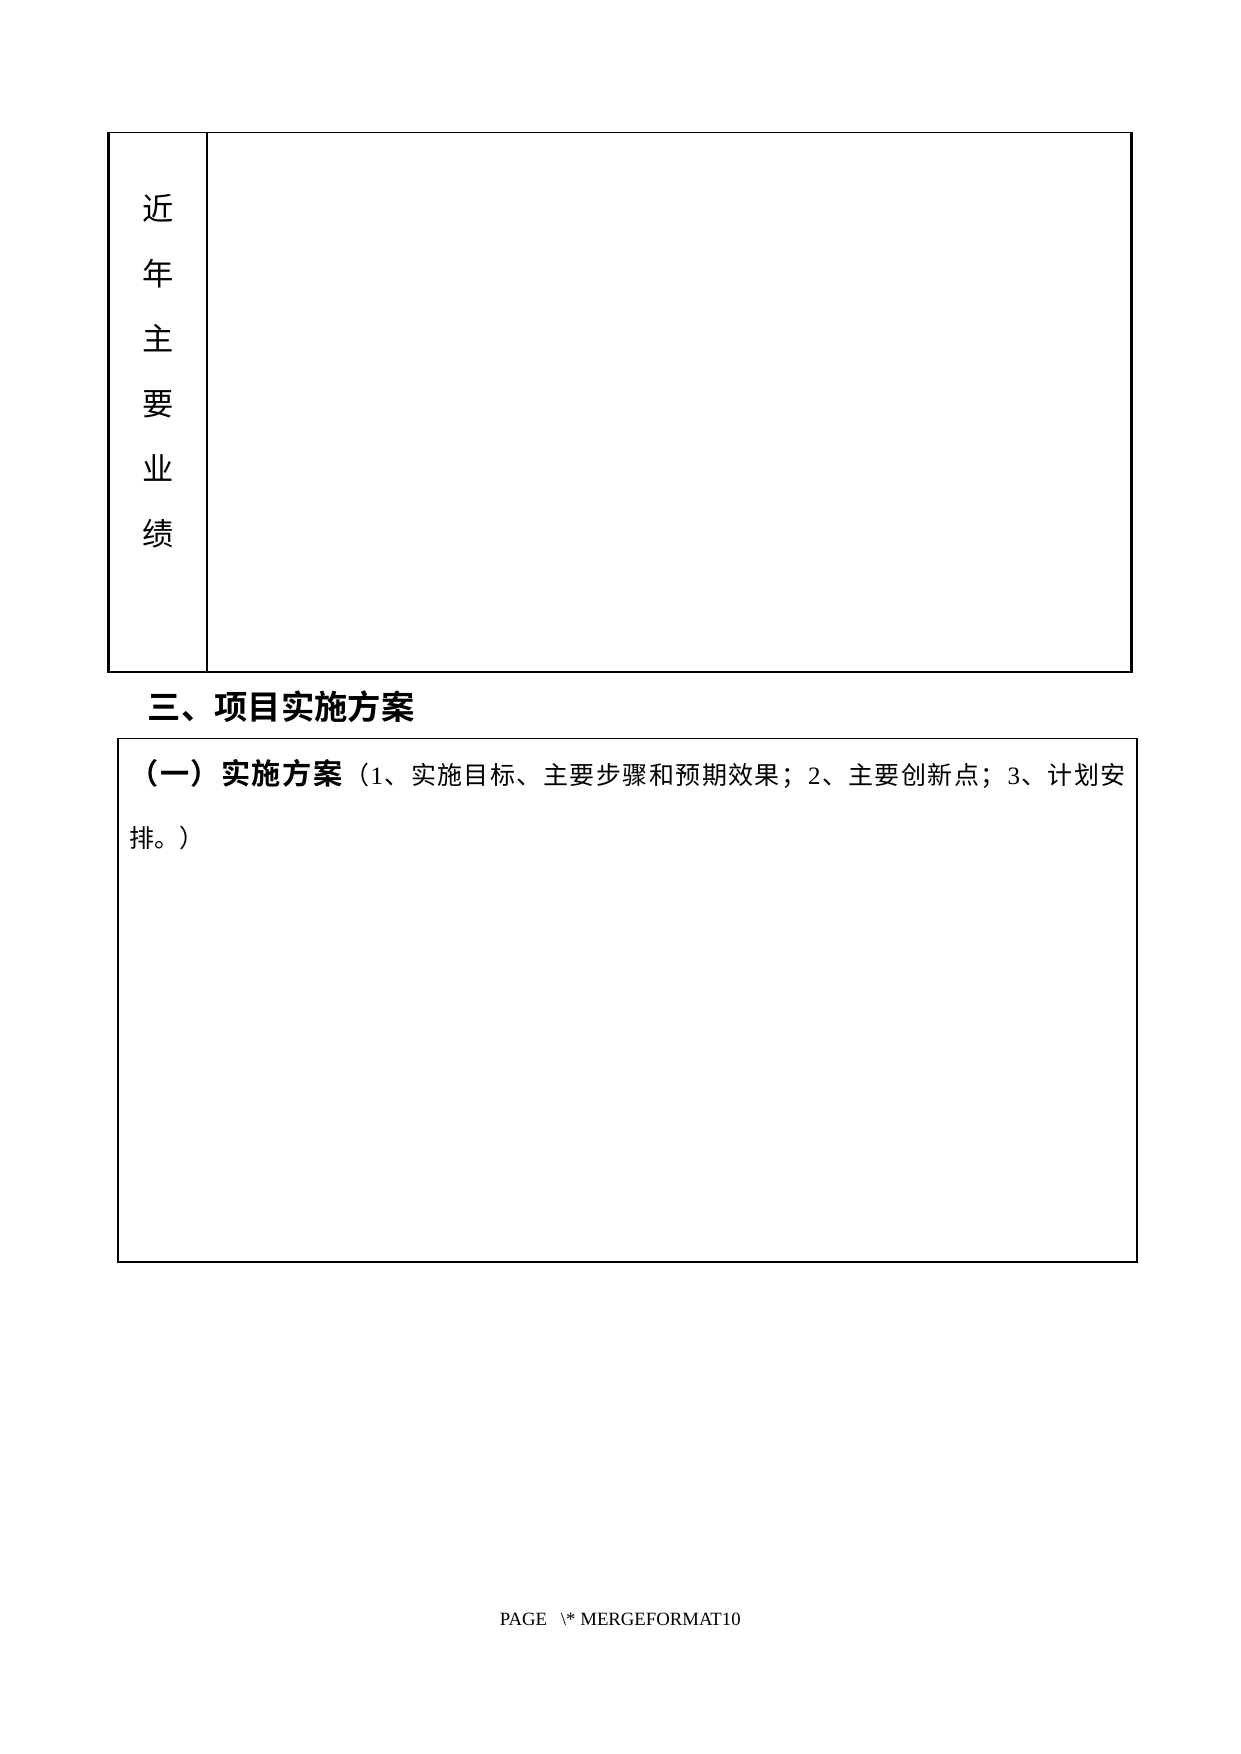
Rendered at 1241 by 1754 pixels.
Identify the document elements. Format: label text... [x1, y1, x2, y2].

table_cell 近 年 主 要 业 绩 [110, 133, 206, 671]
table_header （一）实施方案（1、实施目标、主要步骤和预期效果；2、主要创新点；3、计划安排。） [119, 739, 1136, 1261]
text 三、项目实施方案 [148, 673, 1092, 737]
table_cell [208, 133, 1130, 671]
